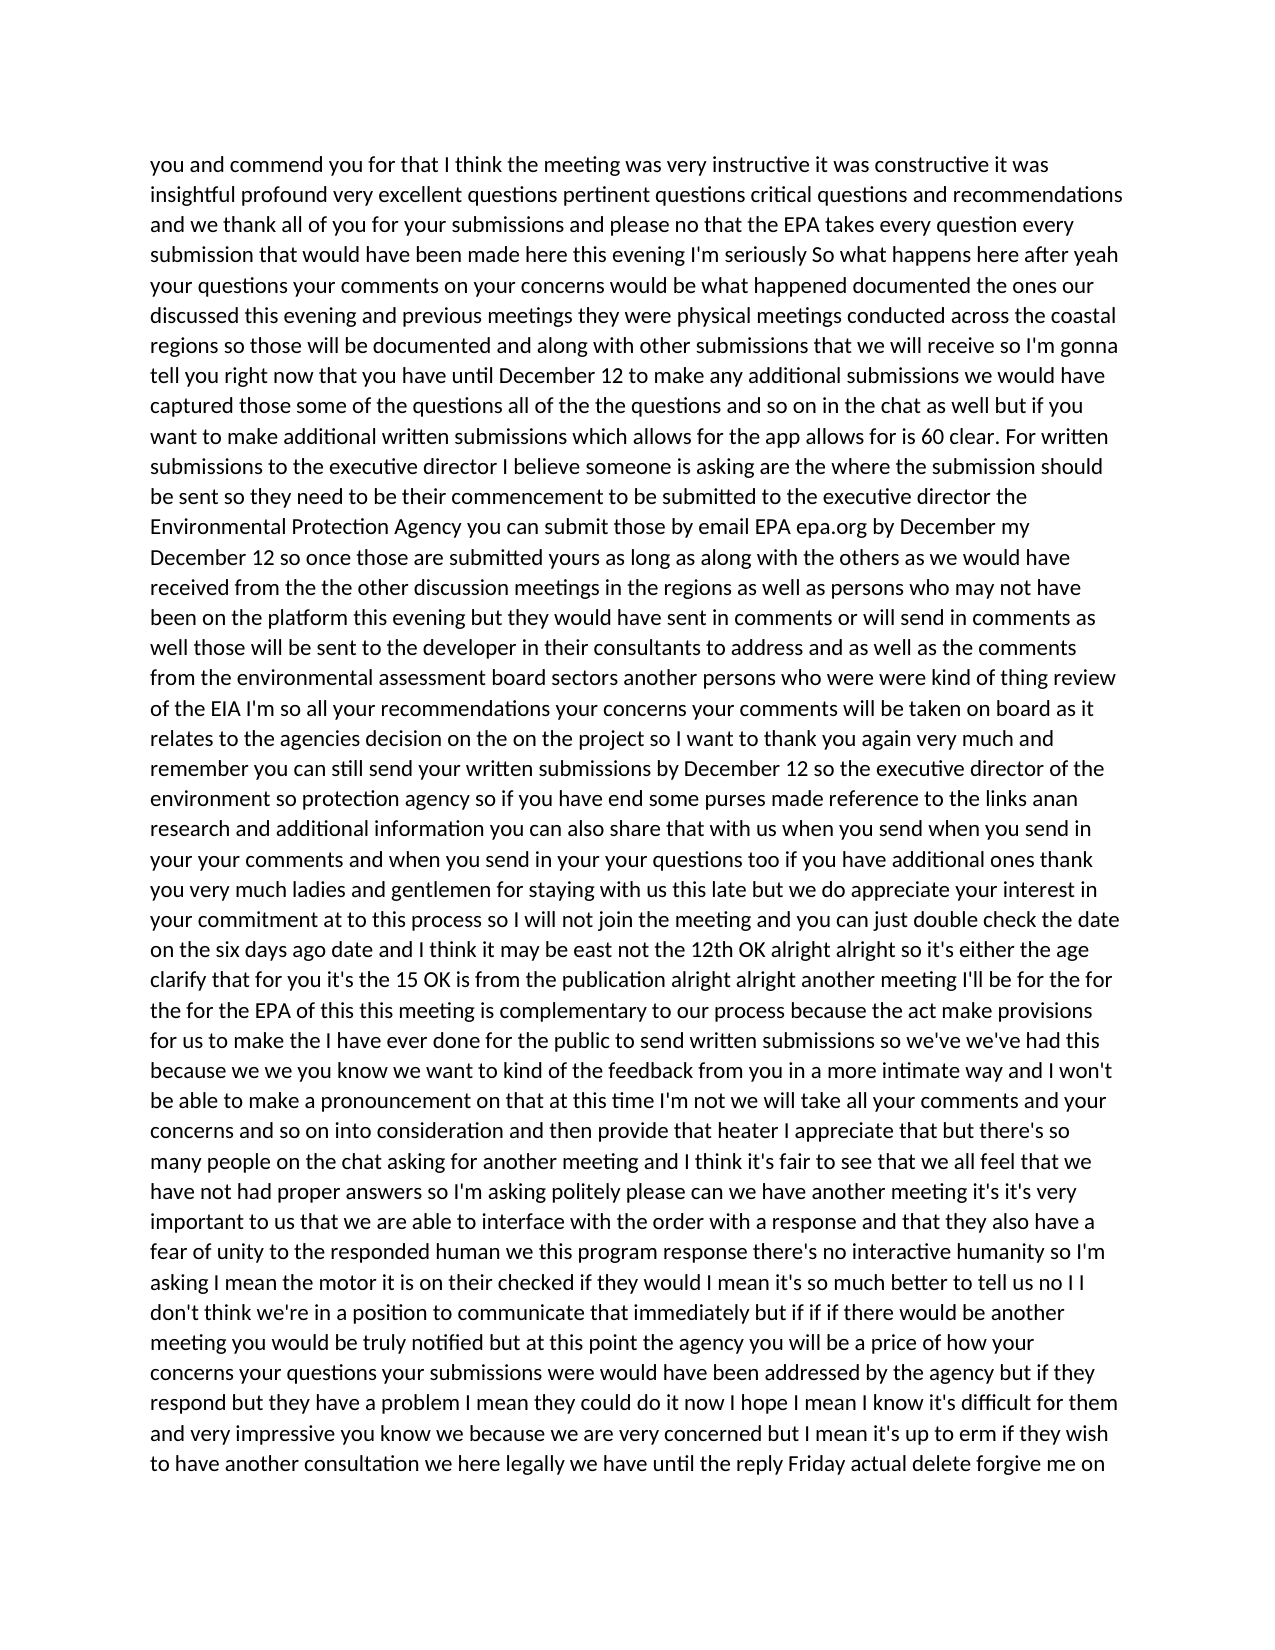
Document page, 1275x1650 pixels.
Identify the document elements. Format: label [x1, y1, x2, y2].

text [150, 150, 1125, 1477]
